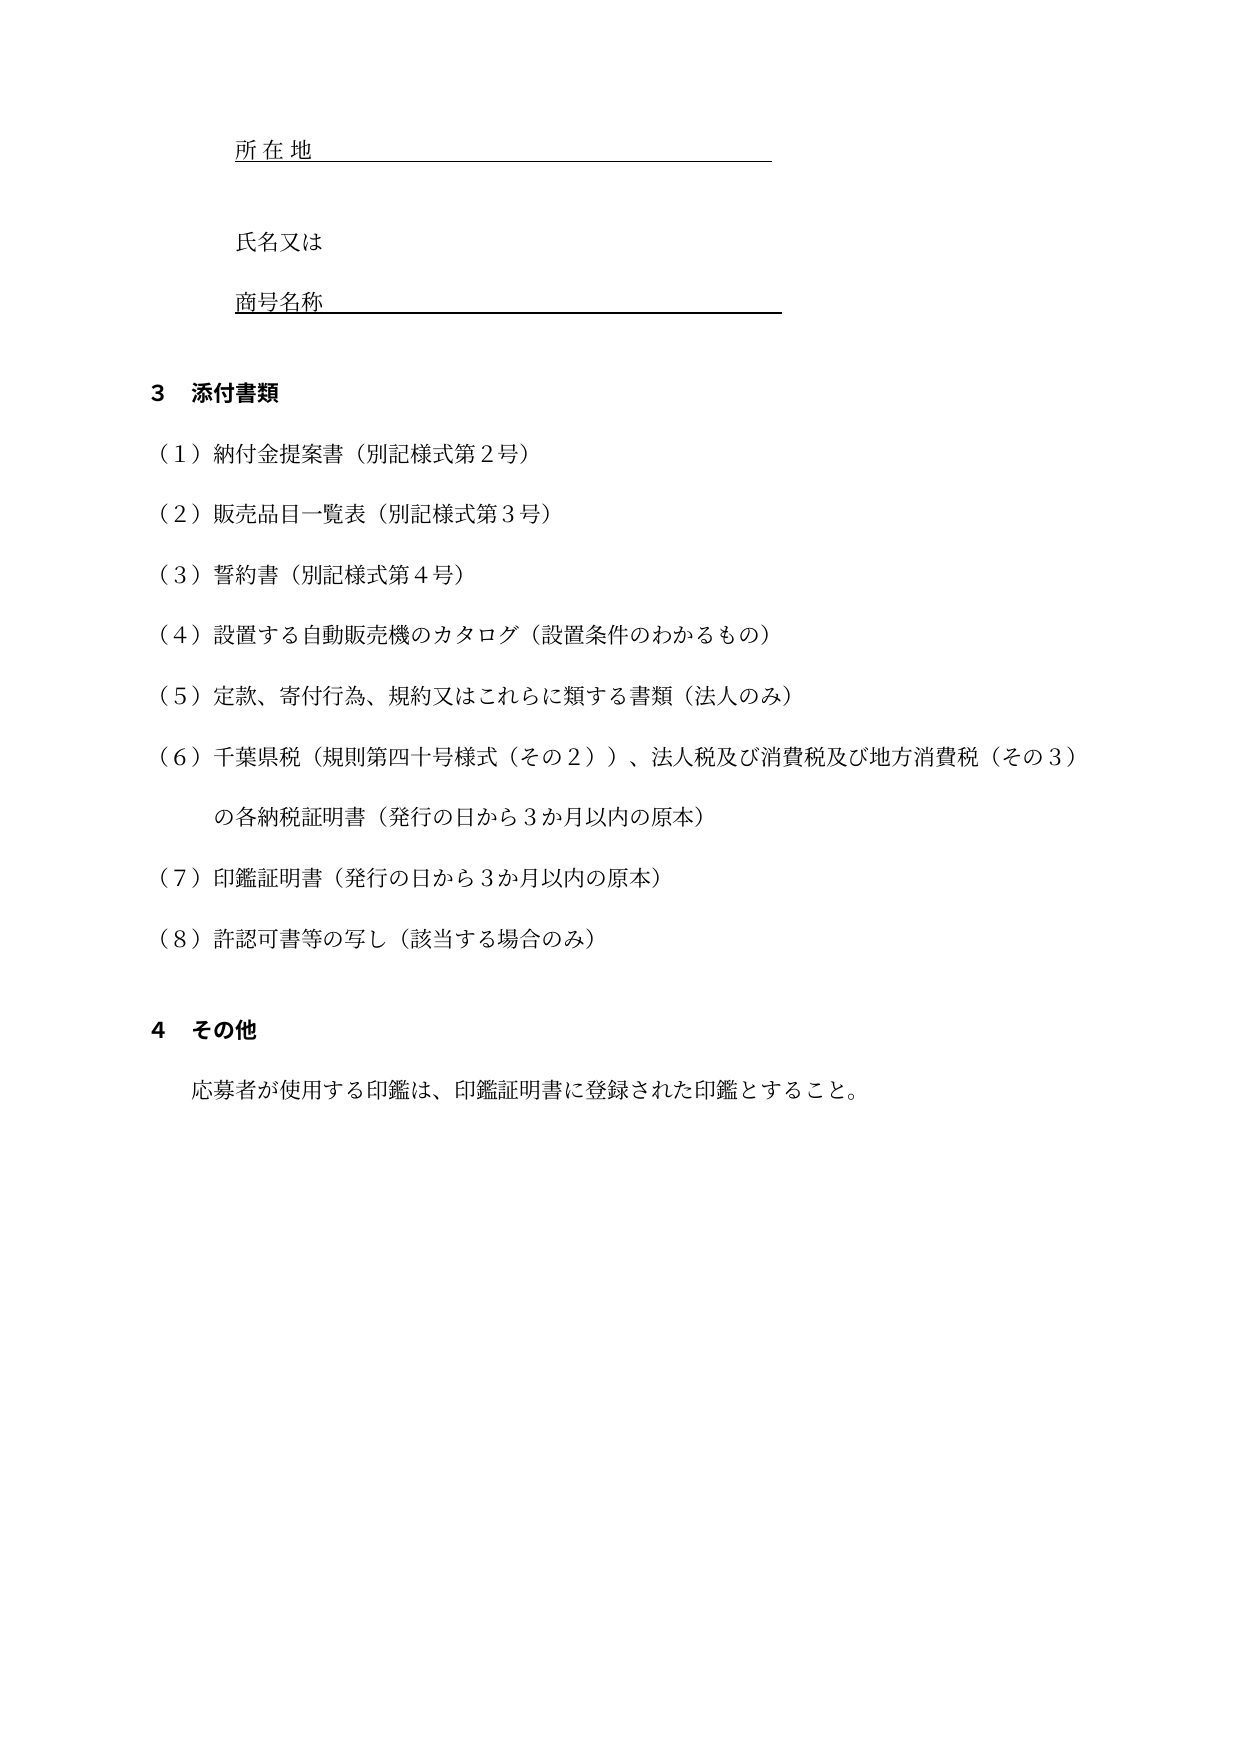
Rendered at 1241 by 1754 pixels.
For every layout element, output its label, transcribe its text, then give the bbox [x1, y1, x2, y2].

text （４）設置する自動販売機のカタログ（設置条件のわかるもの） [148, 604, 1092, 665]
text （８）許認可書等の写し（該当する場合のみ） [148, 907, 1092, 968]
text （７）印鑑証明書（発行の日から３か月以内の原本） [148, 847, 1092, 907]
text 応募者が使用する印鑑は、印鑑証明書に登録された印鑑とすること。 [148, 1059, 1092, 1119]
text （１）納付金提案書（別記様式第２号） [148, 422, 1092, 483]
text （６）千葉県税（規則第四十号様式（その２））、法人税及び消費税及び地方消費税（その３）の各納税証明書（発行の日から３か月以内の原本） [148, 725, 1092, 847]
text （２）販売品目一覧表（別記様式第３号） [148, 483, 1092, 543]
text 氏名又は [148, 210, 1092, 271]
text 商号名称 [148, 271, 1092, 331]
text （３）誓約書（別記様式第４号） [148, 543, 1092, 604]
text ４ その他 [148, 998, 1092, 1059]
text 所 在 地 [148, 119, 1092, 180]
text ３ 添付書類 [148, 362, 1092, 422]
text （５）定款、寄付行為、規約又はこれらに類する書類（法人のみ） [148, 665, 1092, 725]
